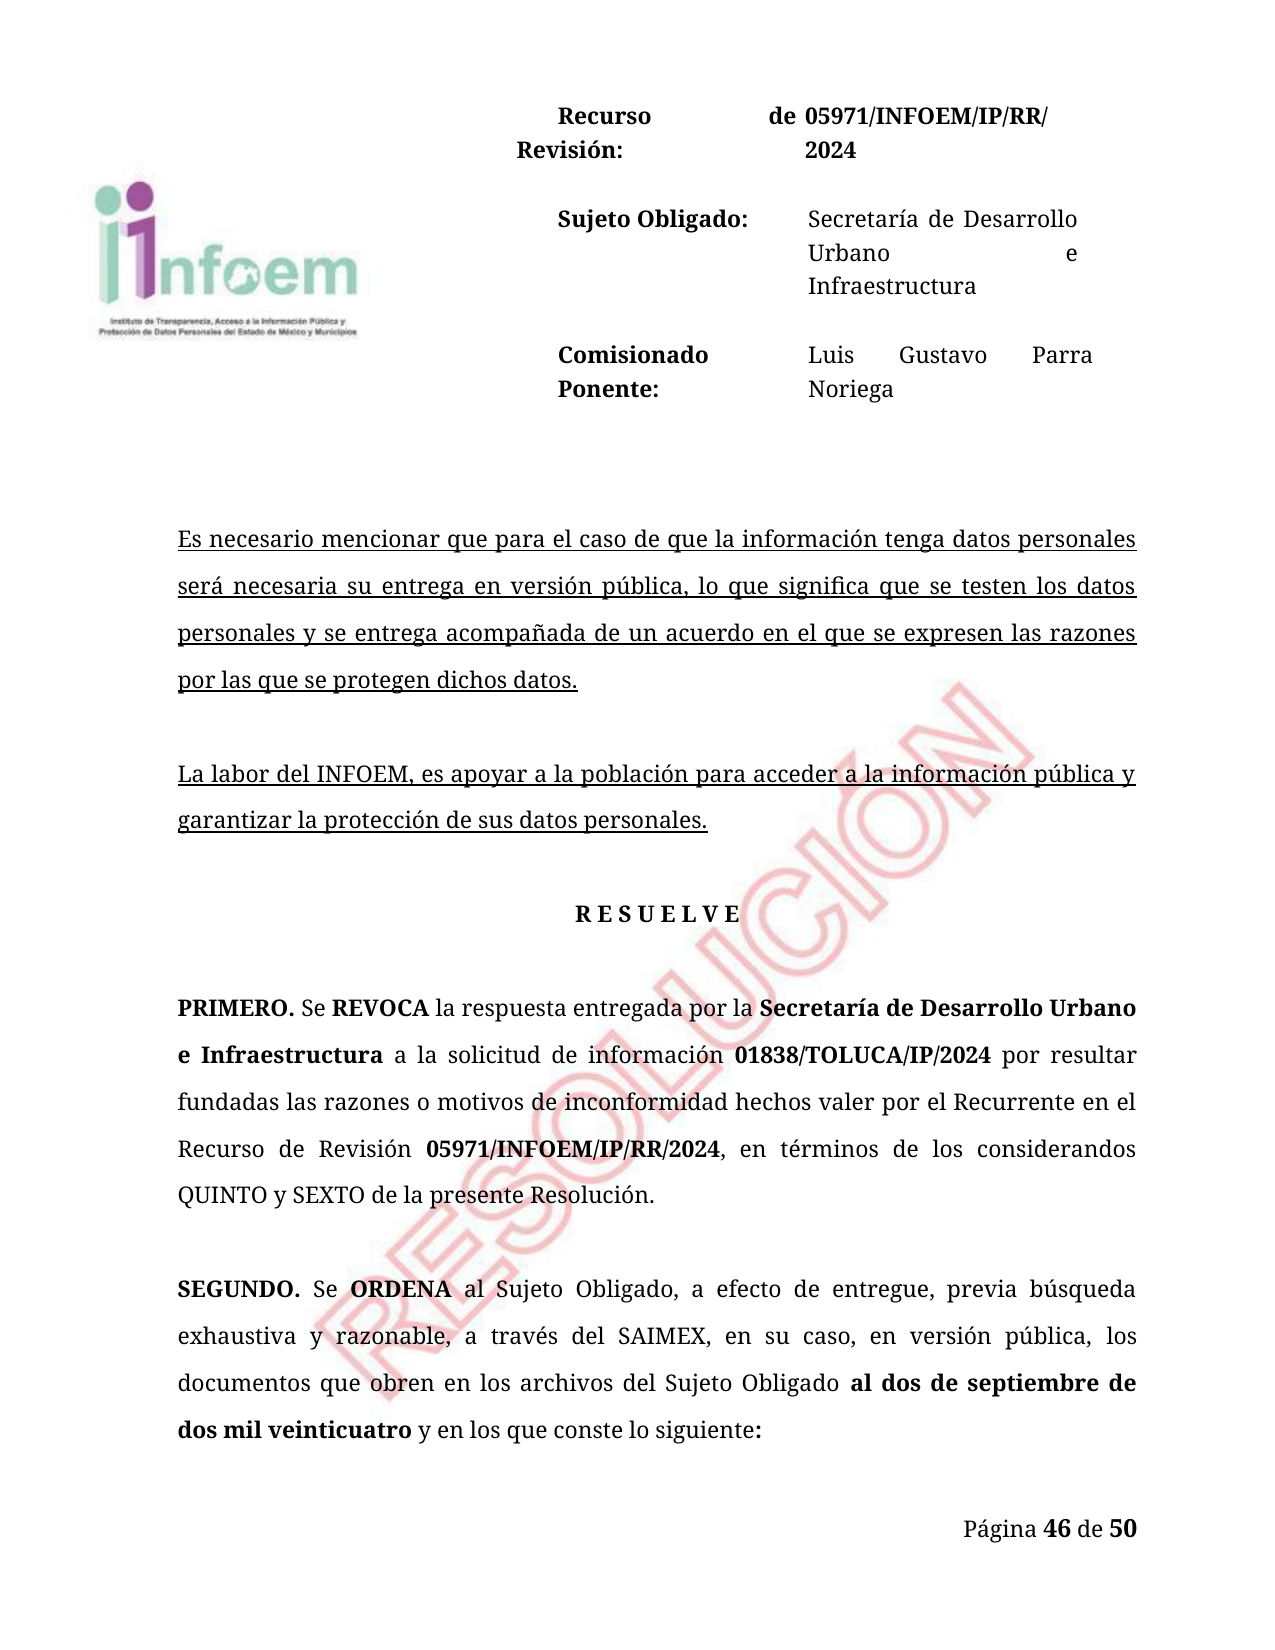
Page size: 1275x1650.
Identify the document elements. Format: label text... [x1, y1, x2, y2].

picture [922, 116, 930, 123]
text SEGUNDO. Se ORDENA al Sujeto Obligado, a efecto de entregue, previa búsqueda exhaustiva y razonable, a través del SAIMEX, en su caso, en versión pública, los documentos que obren en los archivos del Sujeto Obligado al dos de septiembre de dos mil veinticuatro y en los que conste lo siguiente: [177, 1273, 1137, 1445]
picture [0, 116, 1275, 1650]
text Es necesario mencionar que para el caso de que la información tenga datos personales será necesaria su entrega en versión pública, lo que significa que se testen los datos personales y se entrega acompañada de un acuerdo en el que se expresen las razones por las que se protegen dichos datos. [177, 645, 1137, 695]
subtitle R E S U E L V E [177, 898, 1137, 929]
text Es necesario mencionar que para el caso de que la información tenga datos personales será necesaria su entrega en versión pública, lo que significa que se testen los datos personales y se entrega acompañada de un acuerdo en el que se expresen las razones por las que se protegen dichos datos. [177, 523, 1137, 550]
text La labor del INFOEM, es apoyar a la población para acceder a la información pública y garantizar la protección de sus datos personales. [177, 757, 1137, 836]
text Es necesario mencionar que para el caso de que la información tenga datos personales será necesaria su entrega en versión pública, lo que significa que se testen los datos personales y se entrega acompañada de un acuerdo en el que se expresen las razones por las que se protegen dichos datos. [177, 597, 1137, 643]
text Es necesario mencionar que para el caso de que la información tenga datos personales será necesaria su entrega en versión pública, lo que significa que se testen los datos personales y se entrega acompañada de un acuerdo en el que se expresen las razones por las que se protegen dichos datos. [177, 551, 1137, 596]
text PRIMERO. Se REVOCA la respuesta entregada por la Secretaría de Desarrollo Urbano e Infraestructura a la solicitud de información 01838/TOLUCA/IP/2024 por resultar fundadas las razones o motivos de inconformidad hechos valer por el Recurrente en el Recurso de Revisión 05971/INFOEM/IP/RR/2024, en términos de los considerandos QUINTO y SEXTO de la presente Resolución. [177, 992, 1137, 1211]
